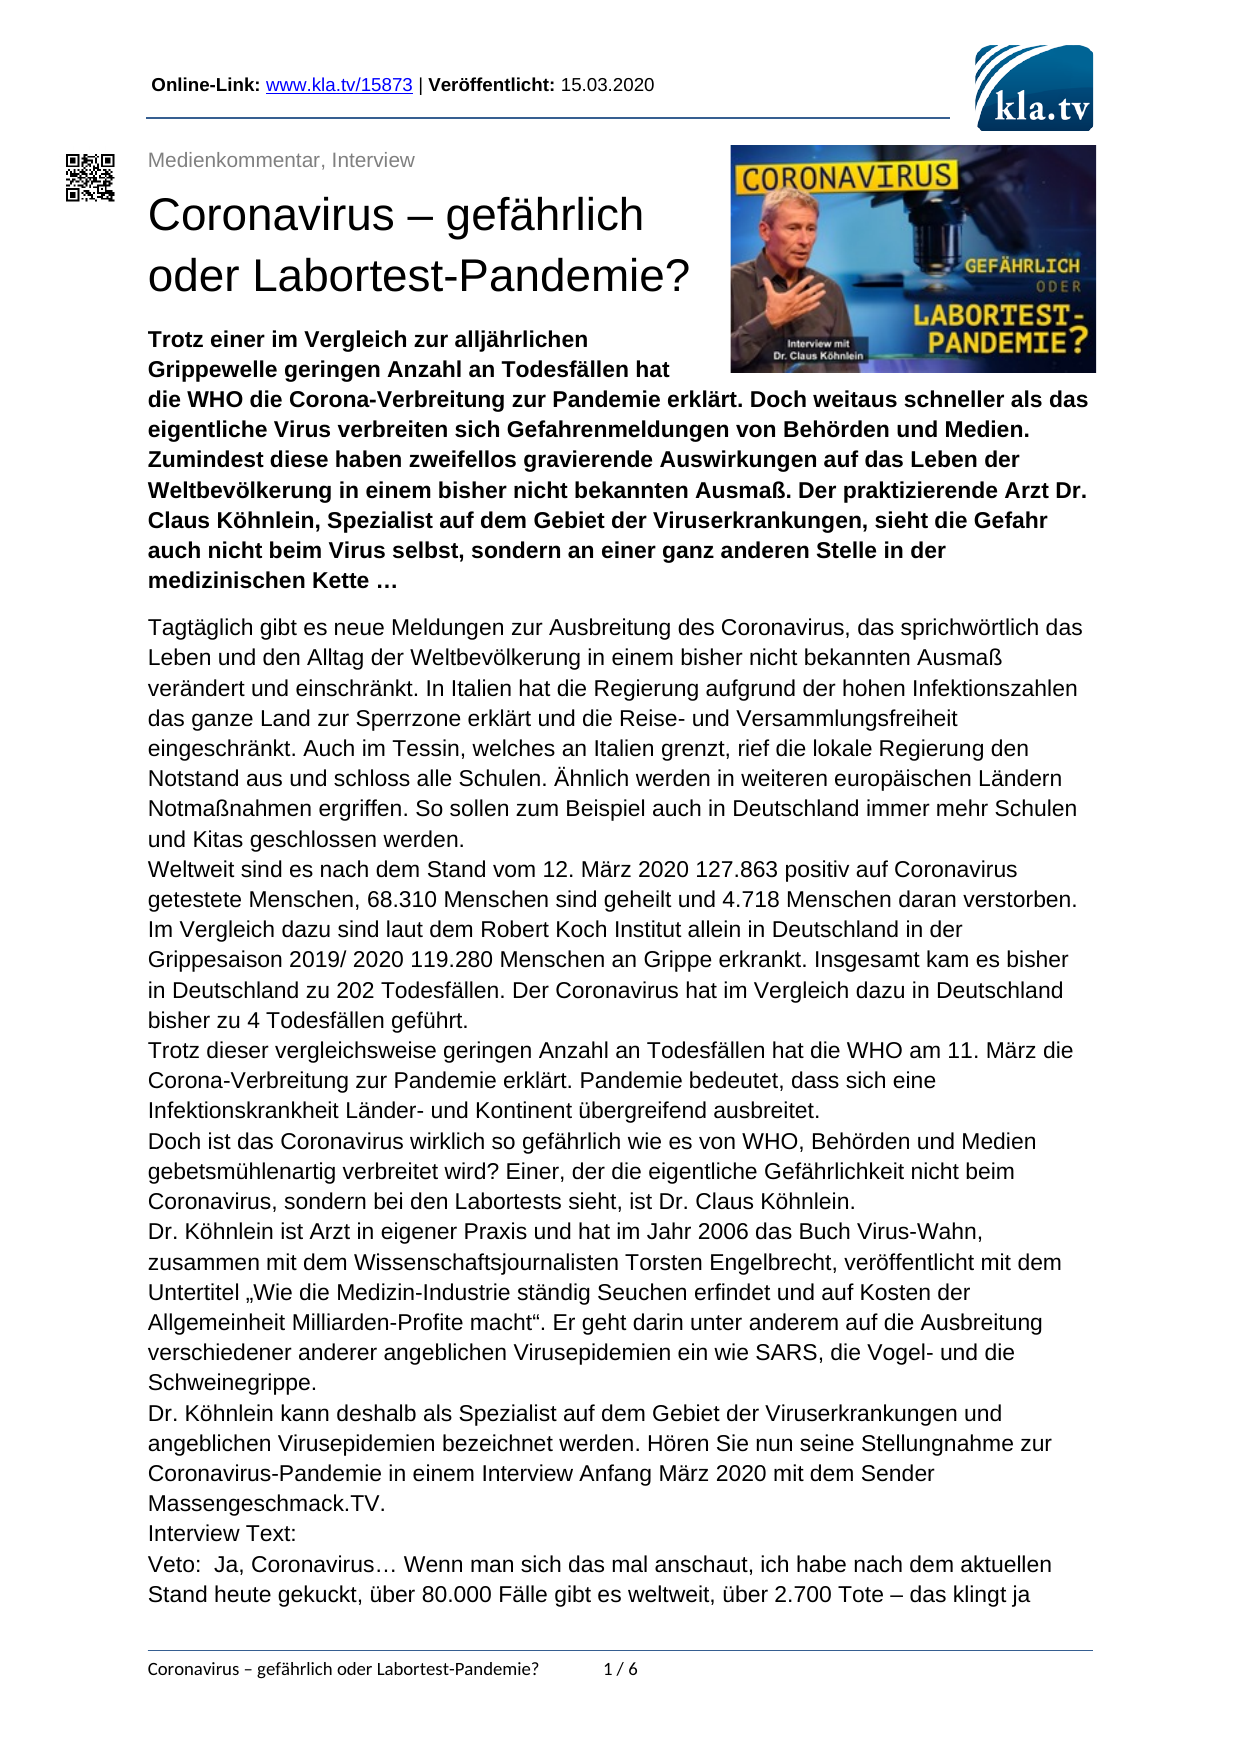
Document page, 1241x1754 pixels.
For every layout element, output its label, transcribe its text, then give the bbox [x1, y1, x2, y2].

text Medienkommentar, Interview [148, 148, 1093, 172]
text Trotz einer im Vergleich zur alljährlichen Grippewelle geringen Anzahl an Todesfällen hat die WHO die Corona-Verbreitung zur Pandemie erklärt. Doch weitaus schneller als das eigentliche Virus verbreiten sich Gefahrenmeldungen von Behörden und Medien. Zumindest diese haben zweifellos gravierende Auswirkungen auf das Leben der Weltbevölkerung in einem bisher nicht bekannten Ausmaß. Der praktizierende Arzt Dr. Claus Köhnlein, Spezialist auf dem Gebiet der Viruserkrankungen, sieht die Gefahr auch nicht beim Virus selbst, sondern an einer ganz anderen Stelle in der medizinischen Kette … [148, 326, 1093, 594]
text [148, 614, 1093, 1607]
text Coronavirus – gefährlich oder Labortest-Pandemie? [148, 188, 1093, 301]
